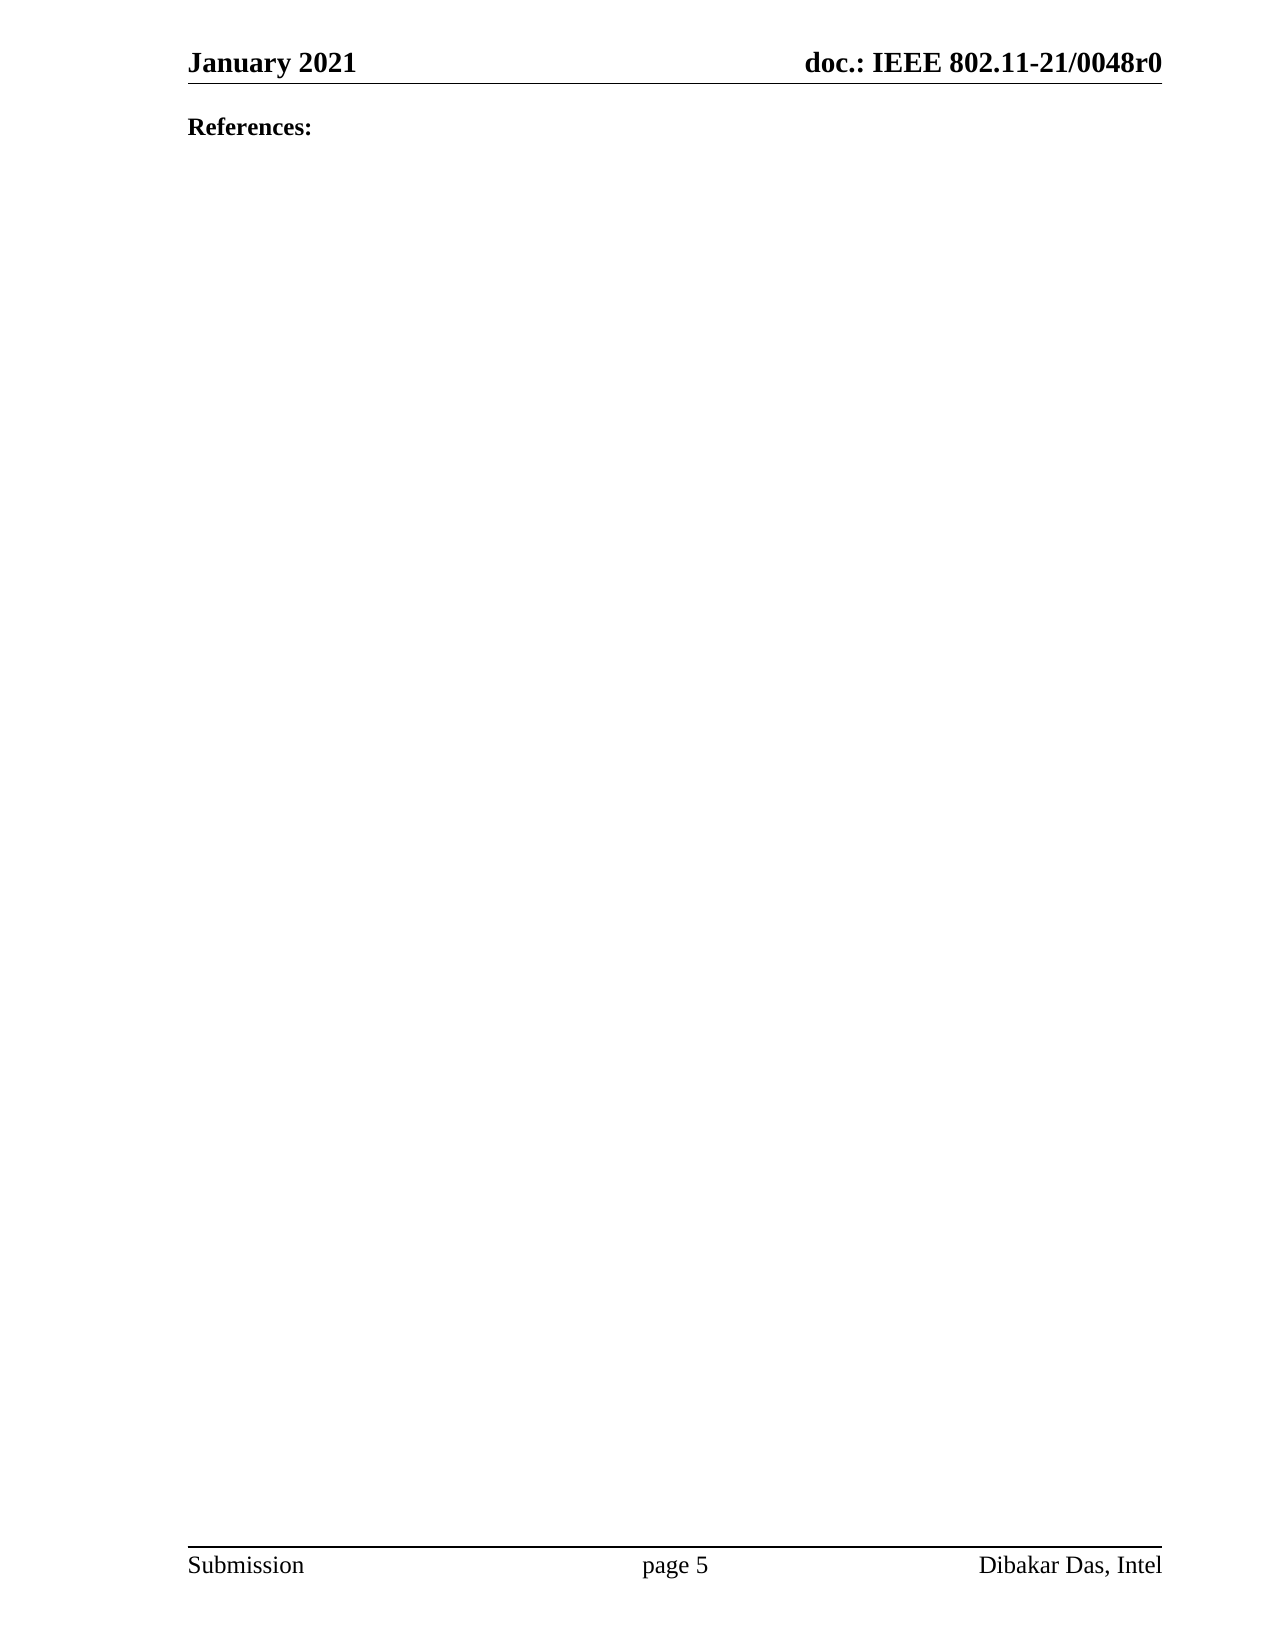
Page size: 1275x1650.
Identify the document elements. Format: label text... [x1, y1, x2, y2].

text References: [187, 112, 1162, 141]
